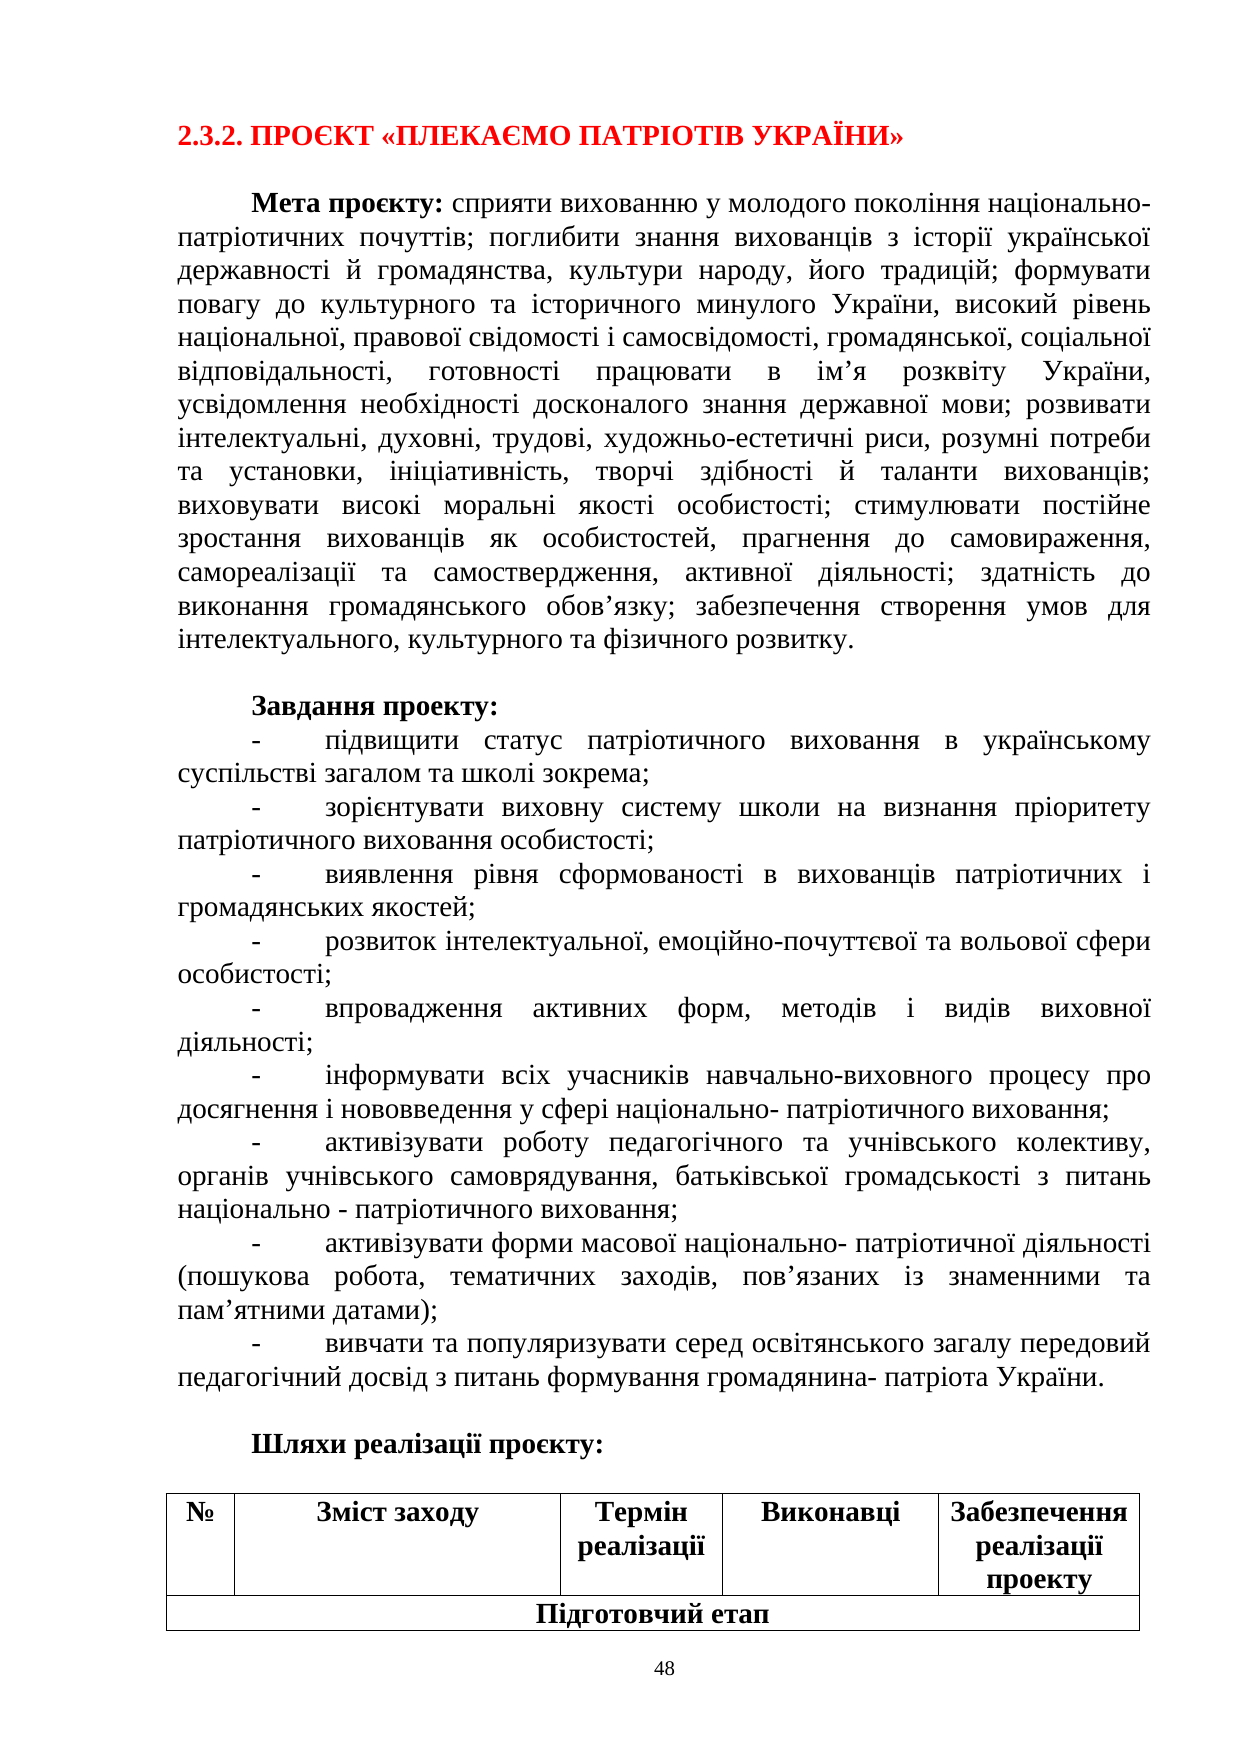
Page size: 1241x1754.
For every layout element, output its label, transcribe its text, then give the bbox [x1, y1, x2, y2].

list виявлення рівня сформованості в вихованців патріотичних і громадянських якостей; [177, 856, 1152, 923]
table_header Зміст заходу [235, 1494, 560, 1595]
list зорієнтувати виховну систему школи на визнання пріоритету патріотичного виховання особистості; [177, 789, 1152, 856]
table_cell Підготовчий етап [167, 1596, 1139, 1629]
list підвищити статус патріотичного виховання в українському суспільстві загалом та школі зокрема; [177, 722, 1152, 789]
table_header № [167, 1494, 234, 1595]
text Мета проєкту: сприяти вихованню у молодого покоління національно-патріотичних почуттів; поглибити знання вихованців з історії української державності й громадянства, культури народу, його традицій; формувати повагу до культурного та історичного минулого України, високий рівень національної, правової свідомості і самосвідомості, громадянської, соціальної відповідальності, готовності працювати в ім’я розквіту України, усвідомлення необхідності досконалого знання державної мови; розвивати інтелектуальні, духовні, трудові, художньо-естетичні риси, розумні потреби та установки, ініціативність, творчі здібності й таланти вихованців; виховувати високі моральні якості особистості; стимулювати постійне зростання вихованців як особистостей, прагнення до самовираження, самореалізації та самоствердження, активної діяльності; здатність до виконання громадянського обов’язку; забезпечення створення умов для інтелектуального, культурного та фізичного розвитку. [177, 185, 1152, 655]
list активізувати форми масової національно- патріотичної діяльності (пошукова робота, тематичних заходів, пов’язаних із знаменними та пам’ятними датами); [177, 1225, 1152, 1326]
list розвиток інтелектуальної, емоційно-почуттєвої та вольової сфери особистості; [177, 923, 1152, 990]
table_header Виконавці [723, 1494, 938, 1595]
list інформувати всіх учасників навчально-виховного процесу про досягнення і нововведення у сфері національно- патріотичного виховання; [177, 1057, 1152, 1124]
list вивчати та популяризувати серед освітянського загалу передовий педагогічний досвід з питань формування громадянина- патріота України. [177, 1326, 1152, 1393]
list активізувати роботу педагогічного та учнівського колективу, органів учнівського самоврядування, батьківської громадськості з питань національно - патріотичного виховання; [177, 1124, 1152, 1225]
text Шляхи реалізації проєкту: [177, 1426, 1152, 1460]
list 2.3.2. Проєкт «Плекаємо патріотів України» [177, 118, 1152, 152]
table_header Термін реалізації [561, 1494, 722, 1595]
list впровадження активних форм, методів і видів виховної діяльності; [177, 990, 1152, 1057]
list Завдання проекту: [251, 688, 1152, 722]
